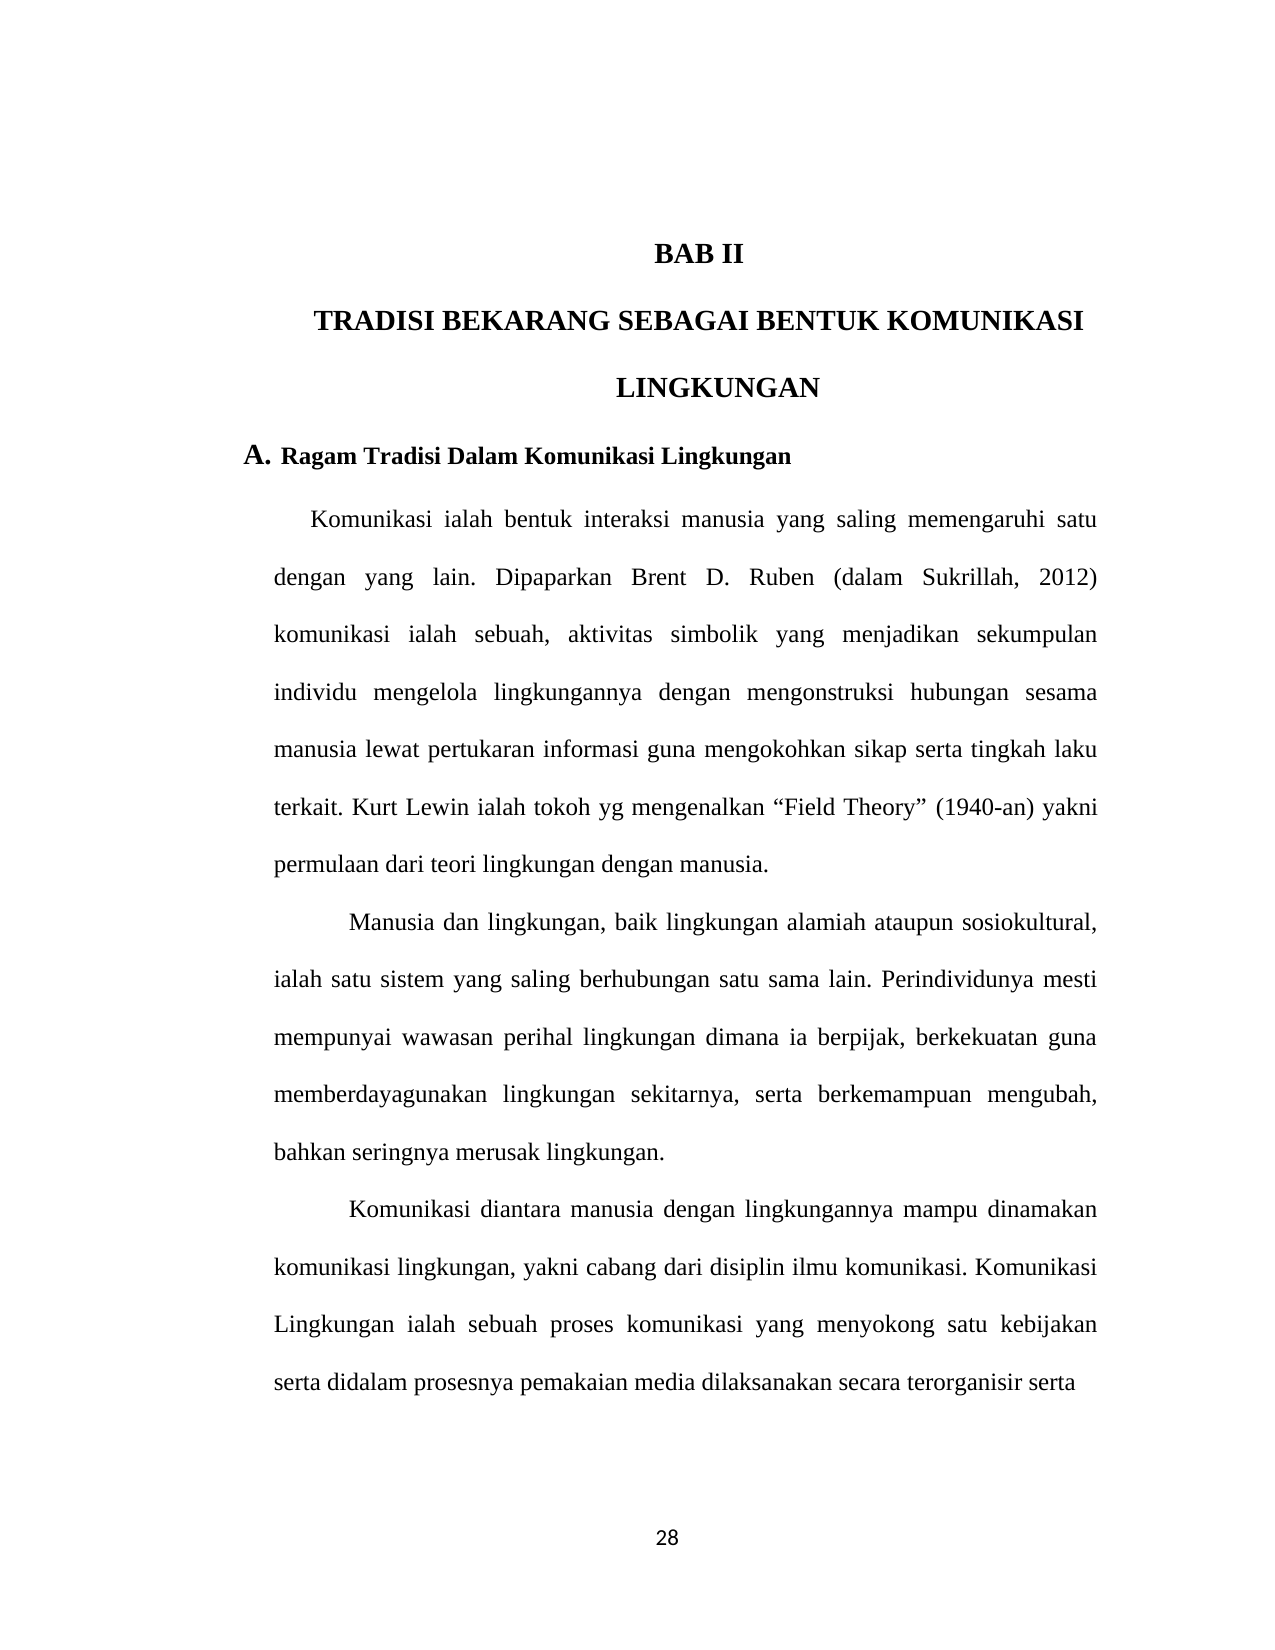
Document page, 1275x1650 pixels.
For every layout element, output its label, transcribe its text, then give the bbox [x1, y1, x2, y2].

text Komunikasi ialah bentuk interaksi manusia yang saling memengaruhi satu dengan yang lain. Dipaparkan Brent D. Ruben (dalam Sukrillah, 2012) komunikasi ialah sebuah, aktivitas simbolik yang menjadikan sekumpulan individu mengelola lingkungannya dengan mengonstruksi hubungan sesama manusia lewat pertukaran informasi guna mengokohkan sikap serta tingkah laku terkait. Kurt Lewin ialah tokoh yg mengenalkan “Field Theory” (1940-an) yakni permulaan dari teori lingkungan dengan manusia. [273, 504, 1098, 878]
text Komunikasi diantara manusia dengan lingkungannya mampu dinamakan komunikasi lingkungan, yakni cabang dari disiplin ilmu komunikasi. Komunikasi Lingkungan ialah sebuah proses komunikasi yang menyokong satu kebijakan serta didalam prosesnya pemakaian media dilaksanakan secara terorganisir serta [273, 1194, 1098, 1396]
subtitle TRADISI BEKARANG SEBAGAI BENTUK KOMUNIKASI LINGKUNGAN [300, 303, 1098, 404]
text Manusia dan lingkungan, baik lingkungan alamiah ataupun sosiokultural, ialah satu sistem yang saling berhubungan satu sama lain. Perindividunya mesti mempunyai wawasan perihal lingkungan dimana ia berpijak, berkekuatan guna memberdayagunakan lingkungan sekitarnya, serta berkemampuan mengubah, bahkan seringnya merusak lingkungan. [273, 907, 1098, 1166]
subtitle BAB II [300, 236, 1098, 270]
subtitle Ragam Tradisi Dalam Komunikasi Lingkungan [243, 437, 1098, 471]
